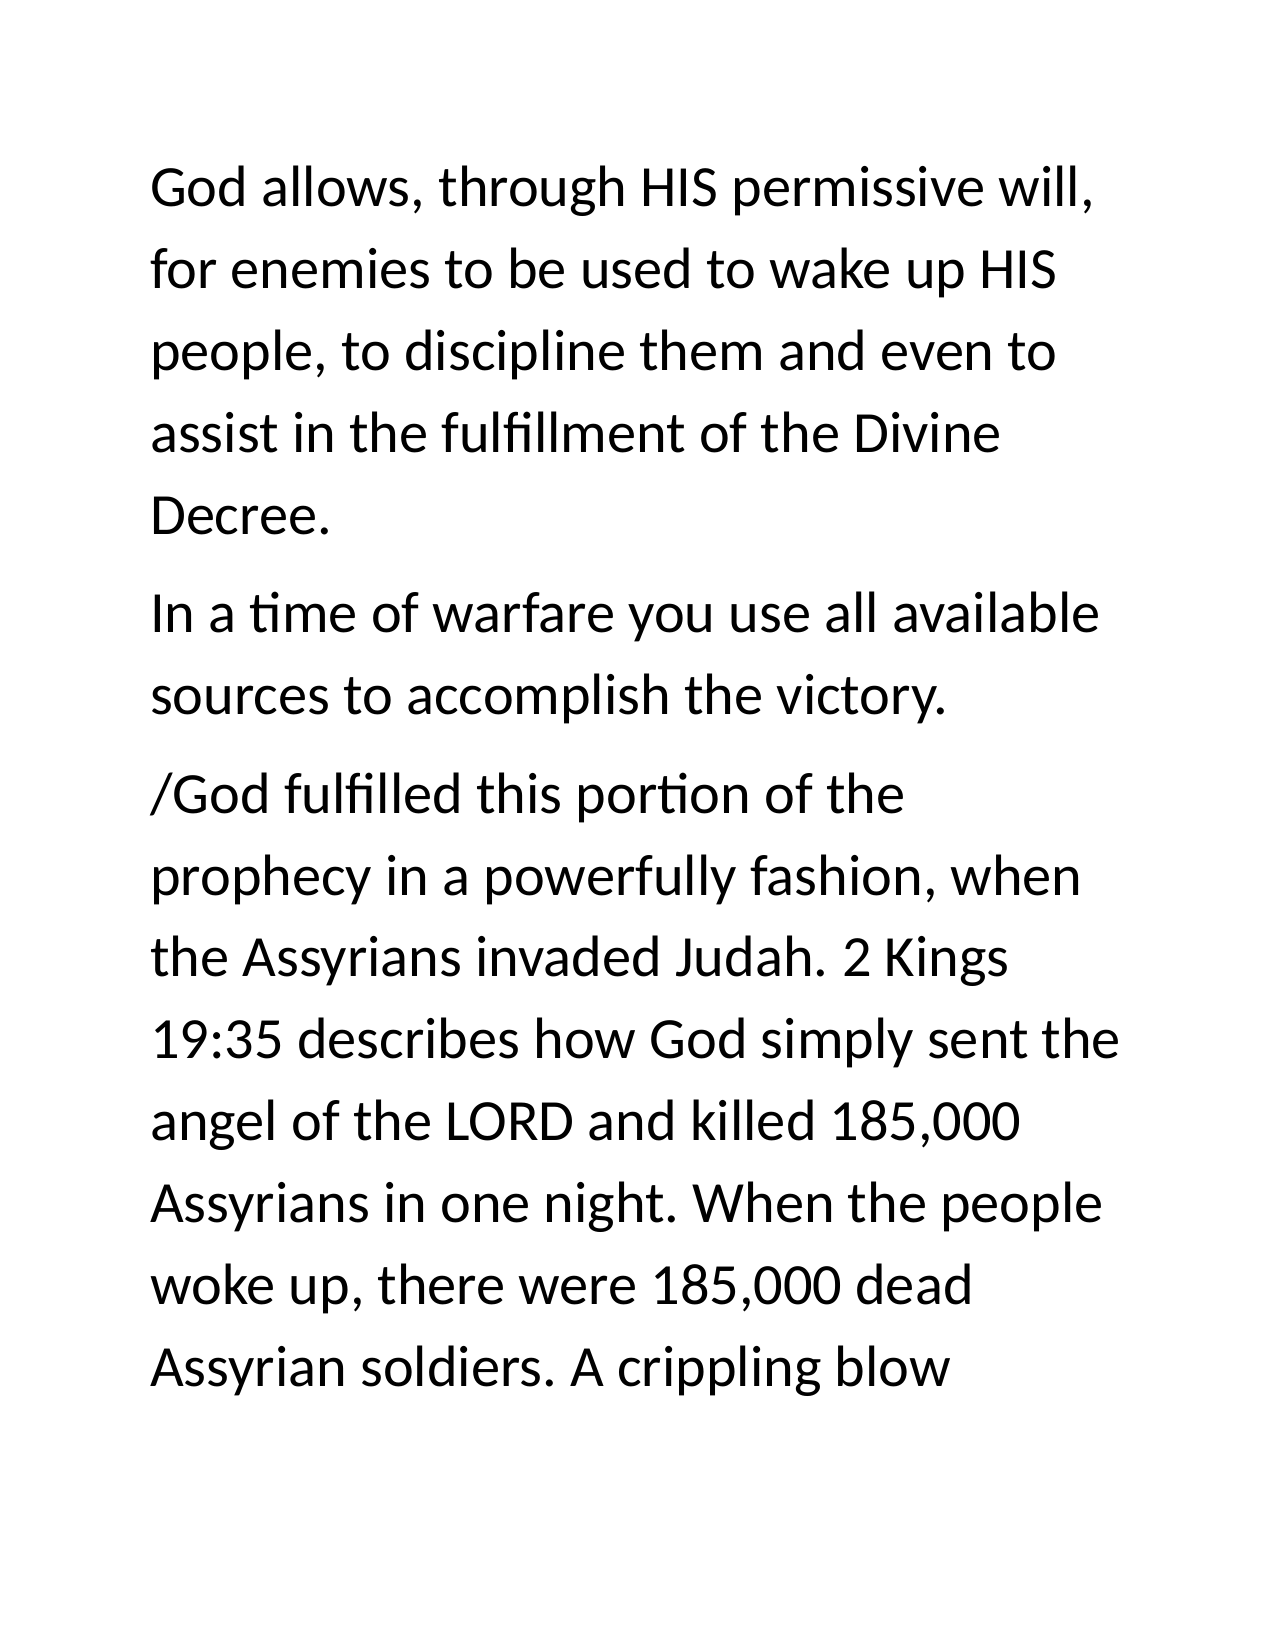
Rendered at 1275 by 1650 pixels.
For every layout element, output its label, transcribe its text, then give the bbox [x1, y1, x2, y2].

text God allows, through HIS permissive will, for enemies to be used to wake up HIS people, to discipline them and even to assist in the fulfillment of the Divine Decree. [150, 150, 1125, 549]
text In a time of warfare you use all available sources to accomplish the victory. [150, 576, 1125, 729]
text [150, 756, 1125, 1401]
